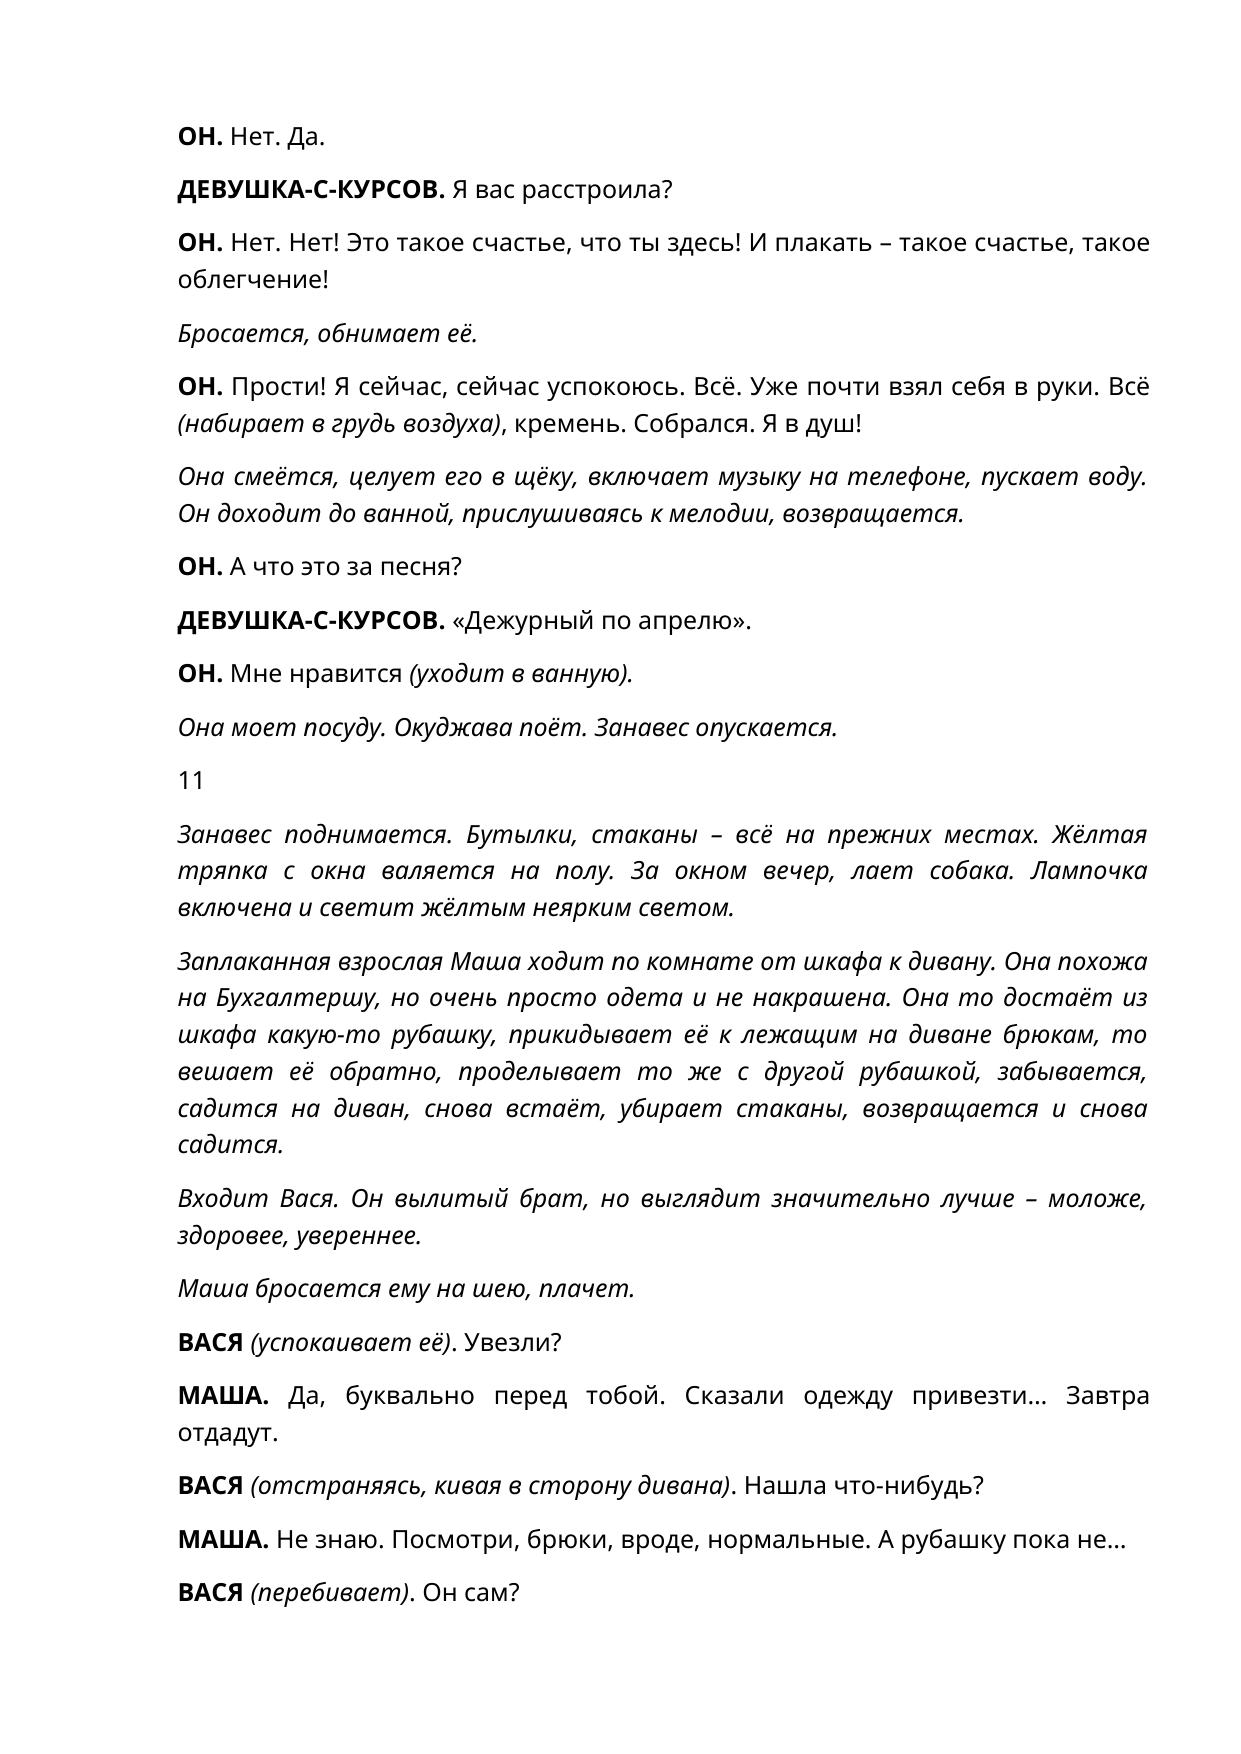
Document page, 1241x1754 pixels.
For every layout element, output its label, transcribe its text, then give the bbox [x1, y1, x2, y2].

text Входит Вася. Он вылитый брат, но выглядит значительно лучше – моложе, здоровее, увереннее. [177, 1181, 1152, 1251]
text МАША. Да, буквально перед тобой. Сказали одежду привезти… Завтра отдадут. [177, 1378, 1152, 1448]
text ДЕВУШКА-С-КУРСОВ. «Дежурный по апрелю». [177, 602, 1152, 637]
text Заплаканная взрослая Маша ходит по комнате от шкафа к дивану. Она похожа на Бухгалтершу, но очень просто одета и не накрашена. Она то достаёт из шкафа какую-то рубашку, прикидывает её к лежащим на диване брюкам, то вешает её обратно, проделывает то же с другой рубашкой, забывается, садится на диван, снова встаёт, убирает стаканы, возвращается и снова садится. [177, 943, 1152, 1161]
text ОН. Нет. Нет! Это такое счастье, что ты здесь! И плакать – такое счастье, такое облегчение! [177, 225, 1152, 296]
text ОН. Мне нравится (уходит в ванную). [177, 656, 1152, 690]
text ВАСЯ (успокаивает её). Увезли? [177, 1324, 1152, 1358]
text ВАСЯ (перебивает). Он сам? [177, 1575, 1152, 1609]
text 11 [177, 763, 1152, 797]
text Бросается, обнимает её. [177, 315, 1152, 349]
text Она смеётся, целует его в щёку, включает музыку на телефоне, пускает воду. Он доходит до ванной, прислушиваясь к мелодии, возвращается. [177, 459, 1152, 530]
text ВАСЯ (отстраняясь, кивая в сторону дивана). Нашла что-нибудь? [177, 1468, 1152, 1502]
text МАША. Не знаю. Посмотри, брюки, вроде, нормальные. А рубашку пока не… [177, 1521, 1152, 1555]
text ДЕВУШКА-С-КУРСОВ. Я вас расстроила? [177, 172, 1152, 206]
text Занавес поднимается. Бутылки, стаканы – всё на прежних местах. Жёлтая тряпка с окна валяется на полу. За окном вечер, лает собака. Лампочка включена и светит жёлтым неярким светом. [177, 816, 1152, 924]
text Маша бросается ему на шею, плачет. [177, 1271, 1152, 1305]
text ОН. А что это за песня? [177, 549, 1152, 583]
text Она моет посуду. Окуджава поёт. Занавес опускается. [177, 709, 1152, 743]
text ОН. Прости! Я сейчас, сейчас успокоюсь. Всё. Уже почти взял себя в руки. Всё (набирает в грудь воздуха), кремень. Собрался. Я в душ! [177, 369, 1152, 439]
text ОН. Нет. Да. [177, 118, 1152, 152]
